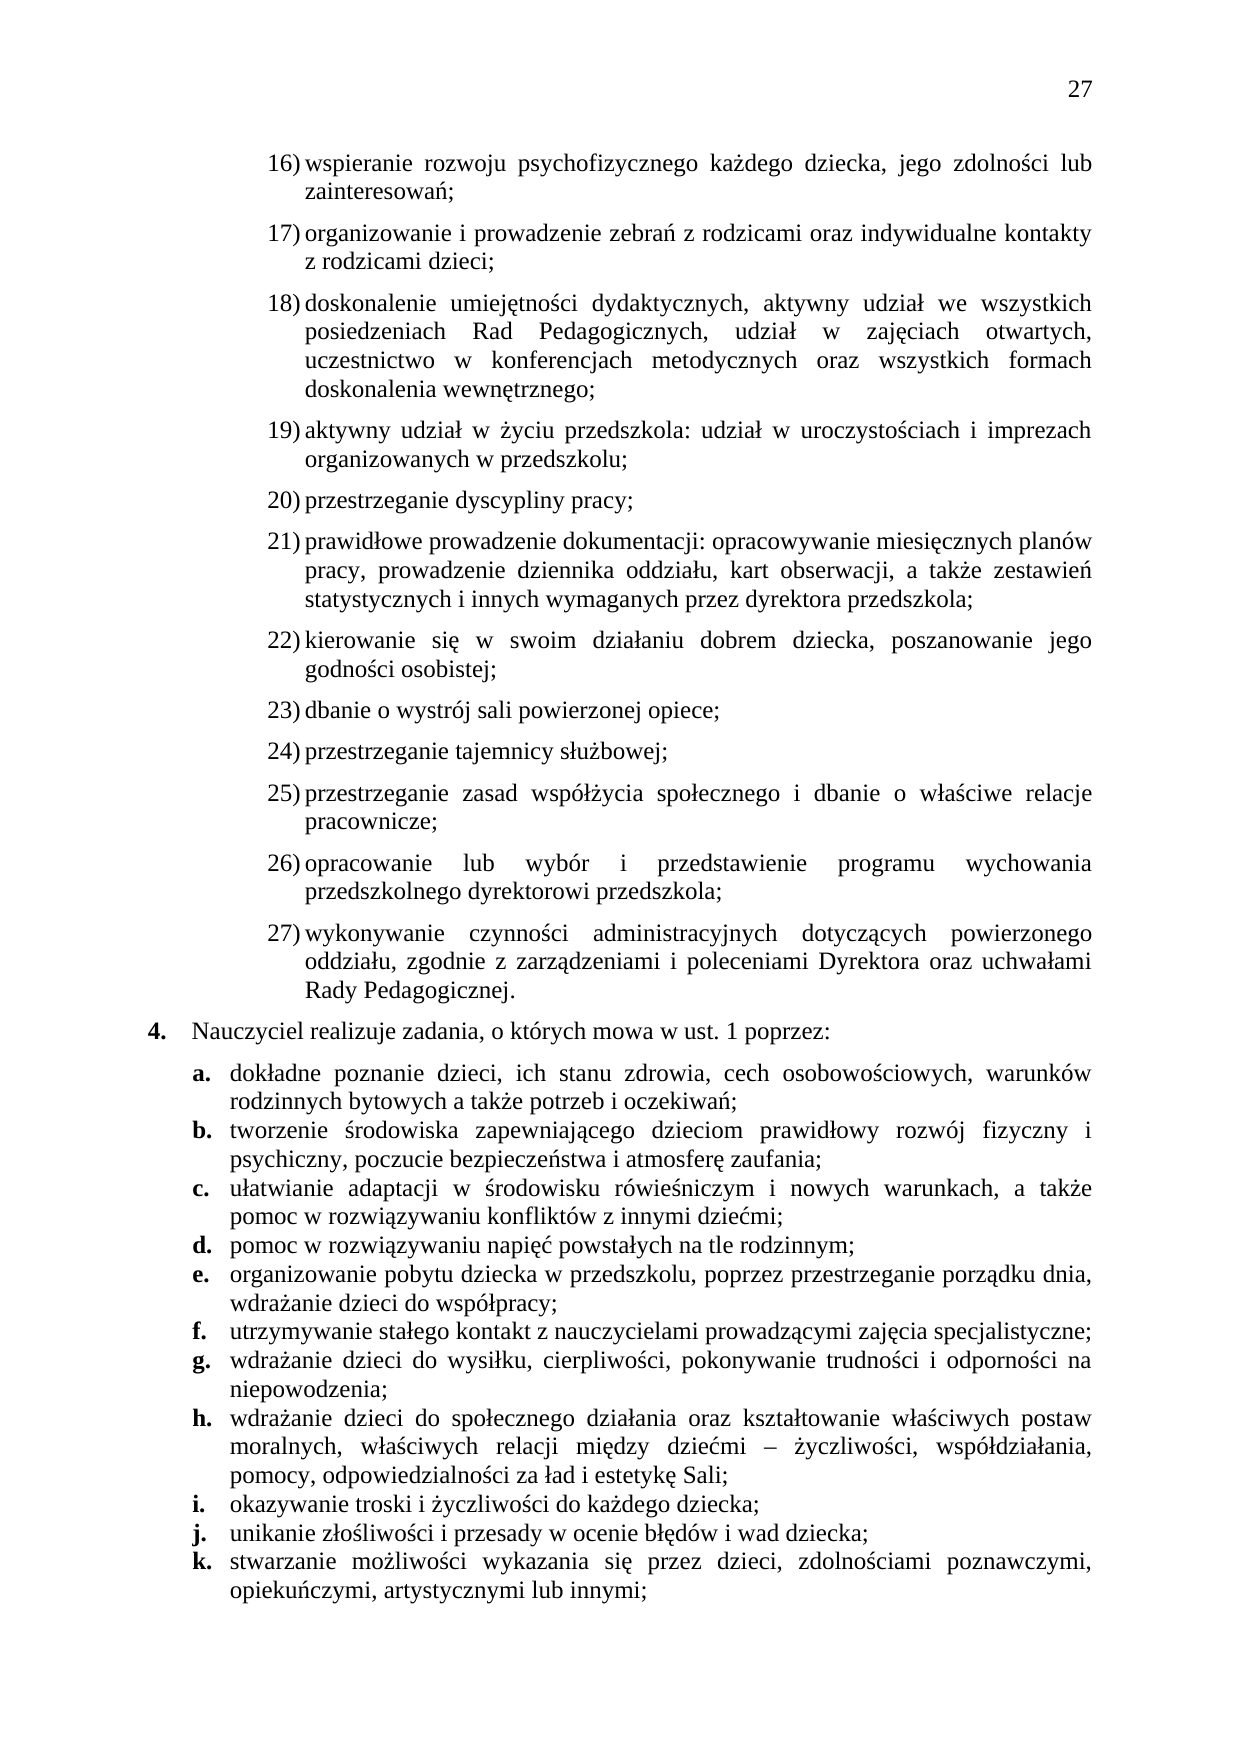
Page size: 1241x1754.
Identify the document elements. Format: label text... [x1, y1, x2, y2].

list opracowanie lub wybór i przedstawienie programu wychowania przedszkolnego dyrektorowi przedszkola; [267, 848, 1093, 905]
list doskonalenie umiejętności dydaktycznych, aktywny udział we wszystkich posiedzeniach Rad Pedagogicznych, udział w zajęciach otwartych, uczestnictwo w konferencjach metodycznych oraz wszystkich formach doskonalenia wewnętrznego; [267, 288, 1093, 403]
list przestrzeganie dyscypliny pracy; [267, 485, 1093, 514]
list dbanie o wystrój sali powierzonej opiece; [267, 695, 1093, 724]
list Nauczyciel realizuje zadania, o których mowa w ust. 1 poprzez: [148, 1016, 1093, 1045]
list dokładne poznanie dzieci, ich stanu zdrowia, cech osobowościowych, warunków rodzinnych bytowych a także potrzeb i oczekiwań; [192, 1058, 1093, 1115]
list wdrażanie dzieci do społecznego działania oraz kształtowanie właściwych postaw moralnych, właściwych relacji między dziećmi – życzliwości, współdziałania, pomocy, odpowiedzialności za ład i estetykę Sali; [192, 1403, 1093, 1489]
list aktywny udział w życiu przedszkola: udział w uroczystościach i imprezach organizowanych w przedszkolu; [267, 415, 1093, 473]
list pomoc w rozwiązywaniu napięć powstałych na tle rodzinnym; [192, 1230, 1093, 1259]
list prawidłowe prowadzenie dokumentacji: opracowywanie miesięcznych planów pracy, prowadzenie dziennika oddziału, kart obserwacji, a także zestawień statystycznych i innych wymaganych przez dyrektora przedszkola; [267, 526, 1093, 613]
list przestrzeganie tajemnicy służbowej; [267, 736, 1093, 765]
list stwarzanie możliwości wykazania się przez dzieci, zdolnościami poznawczymi, opiekuńczymi, artystycznymi lub innymi; [192, 1546, 1093, 1604]
list tworzenie środowiska zapewniającego dzieciom prawidłowy rozwój fizyczny i psychiczny, poczucie bezpieczeństwa i atmosferę zaufania; [192, 1115, 1093, 1173]
list wdrażanie dzieci do wysiłku, cierpliwości, pokonywanie trudności i odporności na niepowodzenia; [192, 1345, 1093, 1403]
list utrzymywanie stałego kontakt z nauczycielami prowadzącymi zajęcia specjalistyczne; [192, 1316, 1093, 1345]
list wykonywanie czynności administracyjnych dotyczących powierzonego oddziału, zgodnie z zarządzeniami i poleceniami Dyrektora oraz uchwałami Rady Pedagogicznej. [267, 918, 1093, 1004]
list kierowanie się w swoim działaniu dobrem dziecka, poszanowanie jego godności osobistej; [267, 625, 1093, 683]
list przestrzeganie zasad współżycia społecznego i dbanie o właściwe relacje pracownicze; [267, 778, 1093, 835]
list unikanie złośliwości i przesady w ocenie błędów i wad dziecka; [192, 1518, 1093, 1546]
list organizowanie i prowadzenie zebrań z rodzicami oraz indywidualne kontakty z rodzicami dzieci; [267, 218, 1093, 275]
list organizowanie pobytu dziecka w przedszkolu, poprzez przestrzeganie porządku dnia, wdrażanie dzieci do współpracy; [192, 1259, 1093, 1316]
list ułatwianie adaptacji w środowisku rówieśniczym i nowych warunkach, a także pomoc w rozwiązywaniu konfliktów z innymi dziećmi; [192, 1173, 1093, 1230]
list okazywanie troski i życzliwości do każdego dziecka; [192, 1489, 1093, 1518]
list wspieranie rozwoju psychofizycznego każdego dziecka, jego zdolności lub zainteresowań; [267, 148, 1093, 205]
